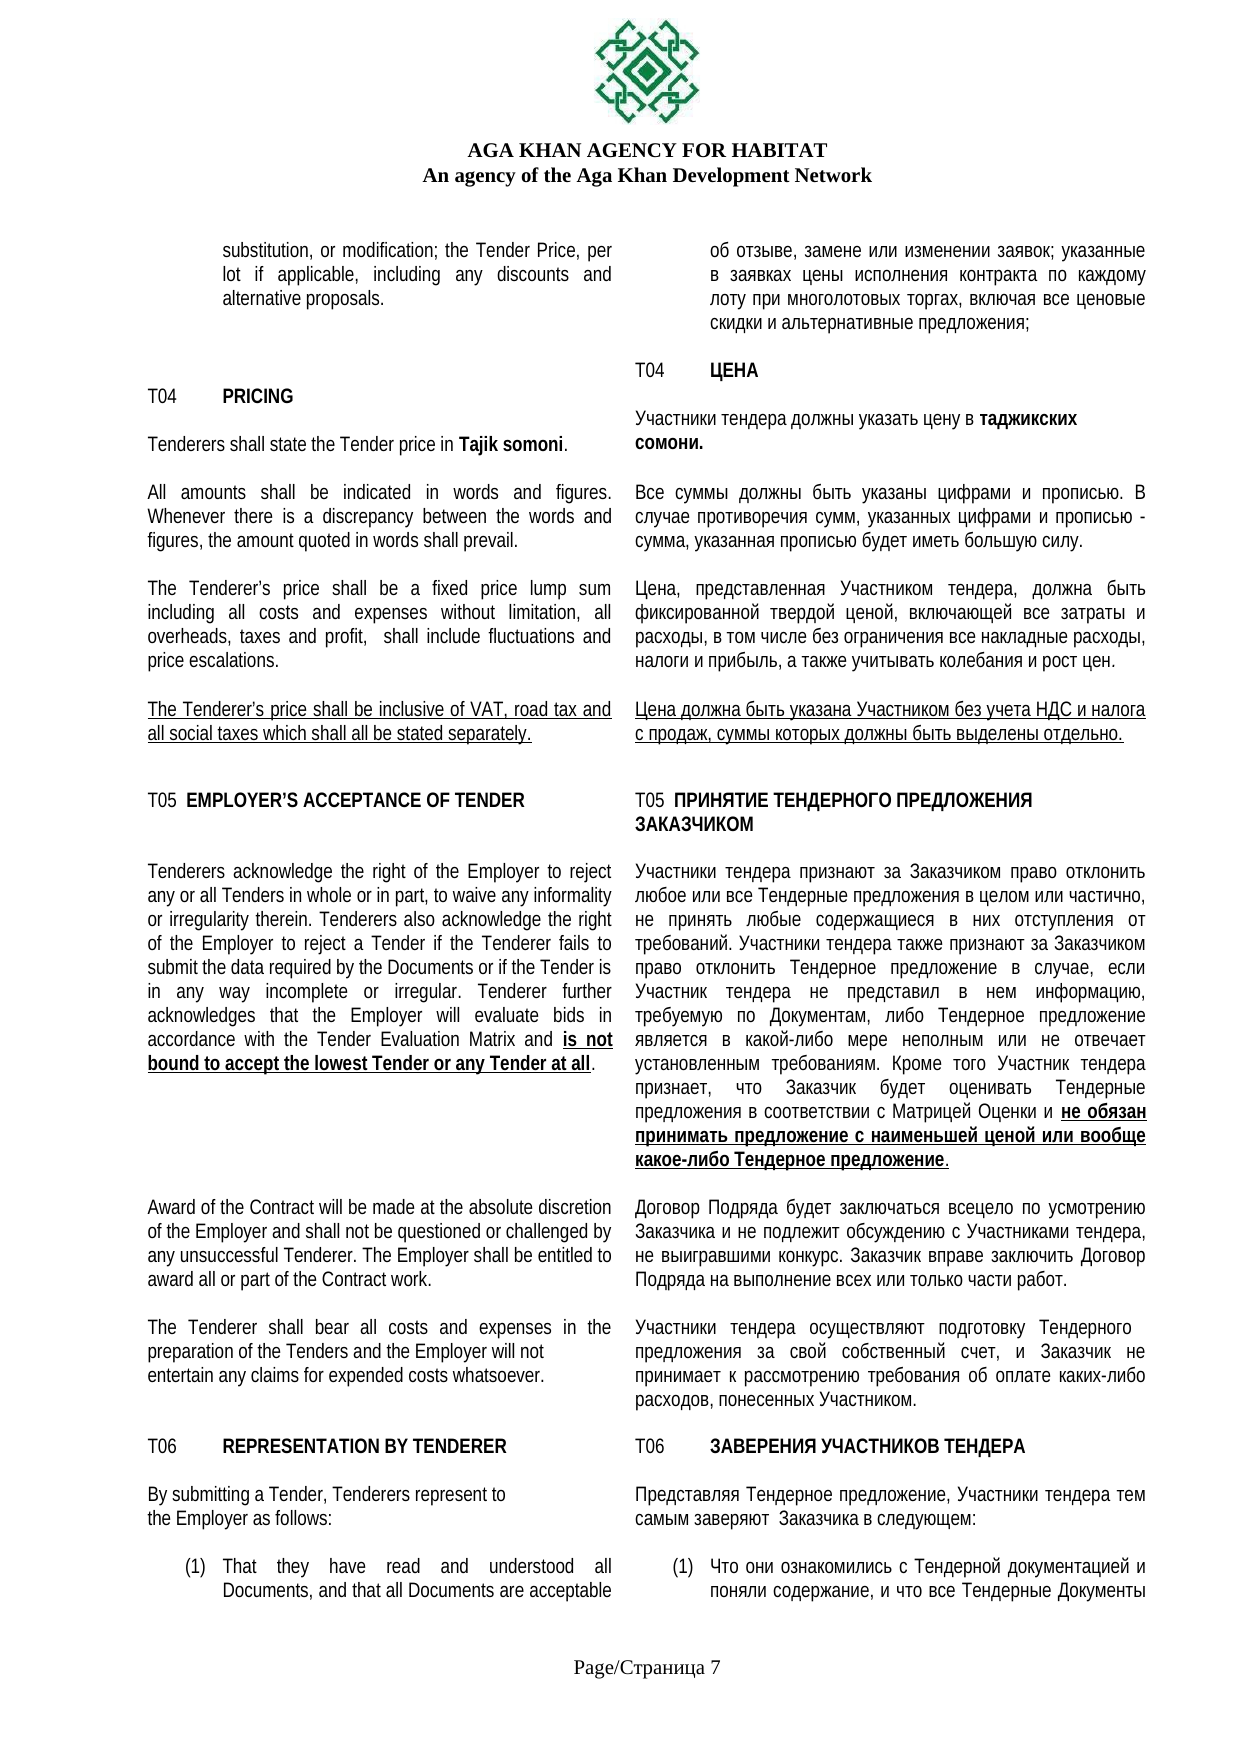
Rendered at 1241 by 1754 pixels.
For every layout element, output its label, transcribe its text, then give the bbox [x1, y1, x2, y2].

table_cell Договор Подряда будет заключаться всецело по усмотрению Заказчика и не подлежит обсуждению с Участниками тендера, не выигравшими конкурс. Заказчик вправе заключить Договор Подряда на выполнение всех или только части работ. [624, 1195, 1158, 1314]
table_cell T05 Принятие Тендерного предложения Заказчиком Участники тендера признают за Заказчиком право отклонить любое или все Тендерные предложения в целом или частично, не принять любые содержащиеся в них отступления от требований. Участники тендера также признают за Заказчиком право отклонить Тендерное предложение в случае, если Участник тендера не представил в нем информацию, требуемую по Документам, либо Тендерное предложение является в какой-либо мере неполным или не отвечает установленным требованиям. Кроме того Участник тендера признает, что Заказчик будет оценивать Тендерные предложения в соответствии с Матрицей Оценки и не обязан принимать предложение с наименьшей ценой или вообще какое-либо Тендерное предложение. [624, 788, 1158, 1195]
table_cell Цена должна быть указана Участником без учета НДС и налога с продаж, суммы которых должны быть выделены отдельно. [624, 697, 1158, 787]
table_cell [624, 238, 1158, 480]
table_cell Все суммы должны быть указаны цифрами и прописью. В случае противоречия сумм, указанных цифрами и прописью - сумма, указанная прописью будет иметь большую силу. [624, 480, 1158, 576]
table_cell The Tenderer shall bear all costs and expenses in the preparation of the Tenders and the Employer will not entertain any claims for expended costs whatsoever. [136, 1315, 624, 1434]
table_cell Участники тендера осуществляют подготовку Тендерного предложения за свой собственный счет, и Заказчик не принимает к рассмотрению требования об оплате каких-либо расходов, понесенных Участником. [624, 1315, 1158, 1434]
table_cell T05 Employer’s Acceptance of Tender Tenderers acknowledge the right of the Employer to reject any or all Tenders in whole or in part, to waive any informality or irregularity therein. Tenderers also acknowledge the right of the Employer to reject a Tender if the Tenderer fails to submit the data required by the Documents or if the Tender is in any way incomplete or irregular. Tenderer further acknowledges that the Employer will evaluate bids in accordance with the Tender Evaluation Matrix and is not bound to accept the lowest Tender or any Tender at all. [136, 788, 624, 1195]
picture [593, 18, 700, 125]
table_cell The Tenderer’s price shall be a fixed price lump sum including all costs and expenses without limitation, all overheads, taxes and profit, shall include fluctuations and price escalations. [136, 576, 624, 697]
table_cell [136, 1435, 624, 1604]
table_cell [136, 238, 624, 480]
table_cell Award of the Contract will be made at the absolute discretion of the Employer and shall not be questioned or challenged by any unsuccessful Tenderer. The Employer shall be entitled to award all or part of the Contract work. [136, 1195, 624, 1314]
table_cell The Tenderer’s price shall be inclusive of VAT, road tax and all social taxes which shall all be stated separately. [136, 697, 624, 787]
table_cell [624, 1435, 1158, 1604]
table_cell Цена, представленная Участником тендера, должна быть фиксированной твердой ценой, включающей все затраты и расходы, в том числе без ограничения все накладные расходы, налоги и прибыль, а также учитывать колебания и рост цен. [624, 576, 1158, 697]
table_cell All amounts shall be indicated in words and figures. Whenever there is a discrepancy between the words and figures, the amount quoted in words shall prevail. [136, 480, 624, 576]
